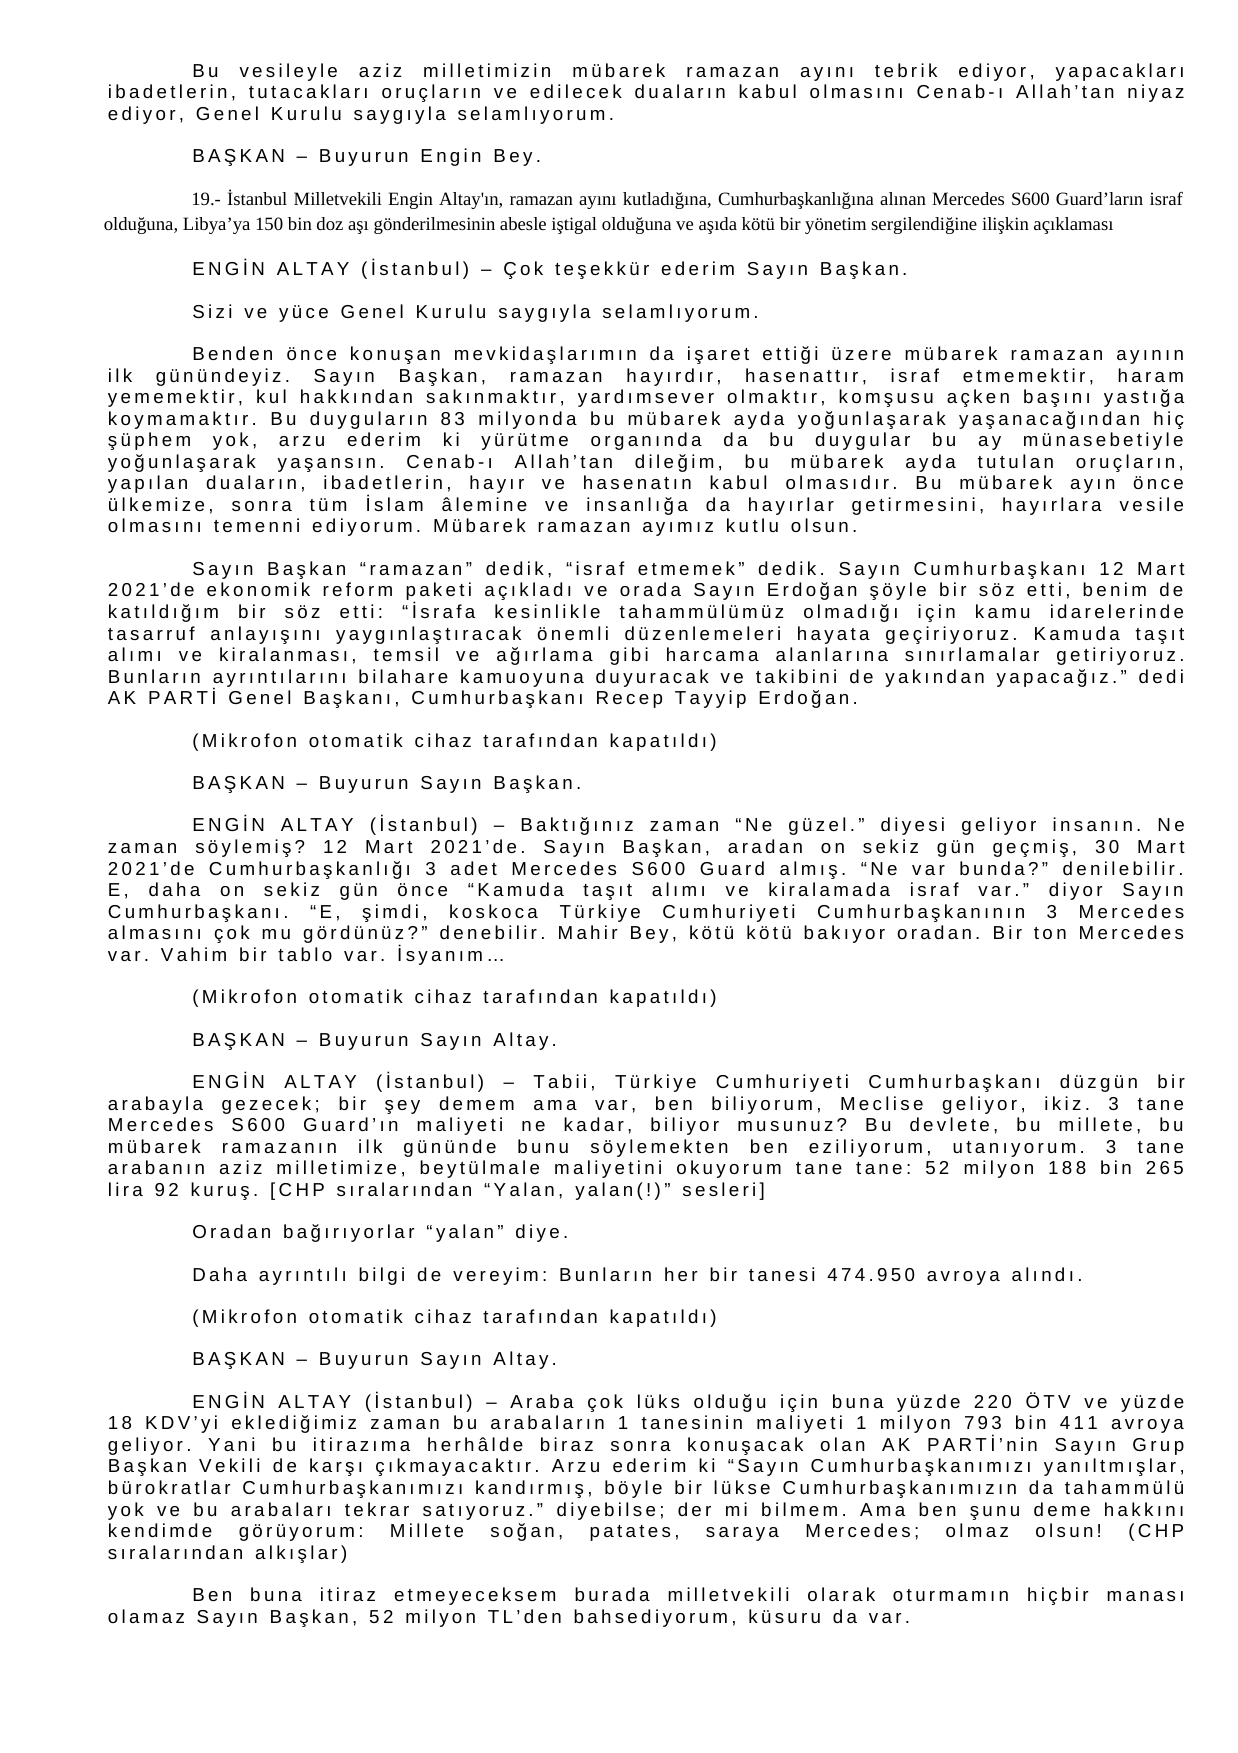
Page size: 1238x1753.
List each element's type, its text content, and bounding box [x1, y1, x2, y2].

text Bu vesileyle aziz milletimizin mübarek ramazan ayını tebrik ediyor, yapacakları ibadetlerin, tutacakları oruçların ve edilecek duaların kabul olmasını Cenab-ı Allah’tan niyaz ediyor, Genel Kurulu saygıyla selamlıyorum. [108, 60, 1186, 124]
text BAŞKAN – Buyurun Sayın Altay. [108, 1028, 1186, 1050]
text Ben buna itiraz etmeyeceksem burada milletvekili olarak oturmamın hiçbir manası olamaz Sayın Başkan, 52 milyon TL’den bahsediyorum, küsuru da var. [108, 1584, 1186, 1627]
text Oradan bağırıyorlar “yalan” diye. [108, 1221, 1186, 1243]
text (Mikrofon otomatik cihaz tarafından kapatıldı) [108, 729, 1186, 751]
text BAŞKAN – Buyurun Sayın Altay. [108, 1348, 1186, 1370]
text (Mikrofon otomatik cihaz tarafından kapatıldı) [108, 1306, 1186, 1327]
text ENGİN ALTAY (İstanbul) – Çok teşekkür ederim Sayın Başkan. [108, 258, 1186, 279]
text Sizi ve yüce Genel Kurulu saygıyla selamlıyorum. [108, 300, 1186, 322]
text Benden önce konuşan mevkidaşlarımın da işaret ettiği üzere mübarek ramazan ayının ilk günündeyiz. Sayın Başkan, ramazan hayırdır, hasenattır, israf etmemektir, haram yememektir, kul hakkından sakınmaktır, yardımsever olmaktır, komşusu açken başını yastığa koymamaktır. Bu duyguların 83 milyonda bu mübarek ayda yoğunlaşarak yaşanacağından hiç şüphem yok, arzu ederim ki yürütme organında da bu duygular bu ay münasebetiyle yoğunlaşarak yaşansın. Cenab-ı Allah’tan dileğim, bu mübarek ayda tutulan oruçların, yapılan duaların, ibadetlerin, hayır ve hasenatın kabul olmasıdır. Bu mübarek ayın önce ülkemize, sonra tüm İslam âlemine ve insanlığa da hayırlar getirmesini, hayırlara vesile olmasını temenni ediyorum. Mübarek ramazan ayımız kutlu olsun. [108, 343, 1186, 537]
text ENGİN ALTAY (İstanbul) – Araba çok lüks olduğu için buna yüzde 220 ÖTV ve yüzde 18 KDV’yi eklediğimiz zaman bu arabaların 1 tanesinin maliyeti 1 milyon 793 bin 411 avroya geliyor. Yani bu itirazıma herhâlde biraz sonra konuşacak olan AK PARTİ’nin Sayın Grup Başkan Vekili de karşı çıkmayacaktır. Arzu ederim ki “Sayın Cumhurbaşkanımızı yanıltmışlar, bürokratlar Cumhurbaşkanımızı kandırmış, böyle bir lükse Cumhurbaşkanımızın da tahammülü yok ve bu arabaları tekrar satıyoruz.” diyebilse; der mi bilmem. Ama ben şunu deme hakkını kendimde görüyorum: Millete soğan, patates, saraya Mercedes; olmaz olsun! (CHP sıralarından alkışlar) [108, 1391, 1186, 1563]
text ENGİN ALTAY (İstanbul) – Tabii, Türkiye Cumhuriyeti Cumhurbaşkanı düzgün bir arabayla gezecek; bir şey demem ama var, ben biliyorum, Meclise geliyor, ikiz. 3 tane Mercedes S600 Guard’ın maliyeti ne kadar, biliyor musunuz? Bu devlete, bu millete, bu mübarek ramazanın ilk gününde bunu söylemekten ben eziliyorum, utanıyorum. 3 tane arabanın aziz milletimize, beytülmale maliyetini okuyorum tane tane: 52 milyon 188 bin 265 lira 92 kuruş. [CHP sıralarından “Yalan, yalan(!)” sesleri] [108, 1071, 1186, 1200]
text 19.- İstanbul Milletvekili Engin Altay'ın, ramazan ayını kutladığına, Cumhurbaşkanlığına alınan Mercedes S600 Guard’ların israf olduğuna, Libya’ya 150 bin doz aşı gönderilmesinin abesle iştigal olduğuna ve aşıda kötü bir yönetim sergilendiğine ilişkin açıklaması [103, 188, 1184, 234]
text Daha ayrıntılı bilgi de vereyim: Bunların her bir tanesi 474.950 avroya alındı. [108, 1263, 1186, 1285]
text Sayın Başkan “ramazan” dedik, “israf etmemek” dedik. Sayın Cumhurbaşkanı 12 Mart 2021’de ekonomik reform paketi açıkladı ve orada Sayın Erdoğan şöyle bir söz etti, benim de katıldığım bir söz etti: “İsrafa kesinlikle tahammülümüz olmadığı için kamu idarelerinde tasarruf anlayışını yaygınlaştıracak önemli düzenlemeleri hayata geçiriyoruz. Kamuda taşıt alımı ve kiralanması, temsil ve ağırlama gibi harcama alanlarına sınırlamalar getiriyoruz. Bunların ayrıntılarını bilahare kamuoyuna duyuracak ve takibini de yakından yapacağız.” dedi AK PARTİ Genel Başkanı, Cumhurbaşkanı Recep Tayyip Erdoğan. [108, 558, 1186, 709]
text (Mikrofon otomatik cihaz tarafından kapatıldı) [108, 986, 1186, 1008]
text BAŞKAN – Buyurun Engin Bey. [108, 145, 1186, 167]
text BAŞKAN – Buyurun Sayın Başkan. [108, 772, 1186, 793]
text ENGİN ALTAY (İstanbul) – Baktığınız zaman “Ne güzel.” diyesi geliyor insanın. Ne zaman söylemiş? 12 Mart 2021’de. Sayın Başkan, aradan on sekiz gün geçmiş, 30 Mart 2021’de Cumhurbaşkanlığı 3 adet Mercedes S600 Guard almış. “Ne var bunda?” denilebilir. E, daha on sekiz gün önce “Kamuda taşıt alımı ve kiralamada israf var.” diyor Sayın Cumhurbaşkanı. “E, şimdi, koskoca Türkiye Cumhuriyeti Cumhurbaşkanının 3 Mercedes almasını çok mu gördünüz?” denebilir. Mahir Bey, kötü kötü bakıyor oradan. Bir ton Mercedes var. Vahim bir tablo var. İsyanım… [108, 814, 1186, 965]
